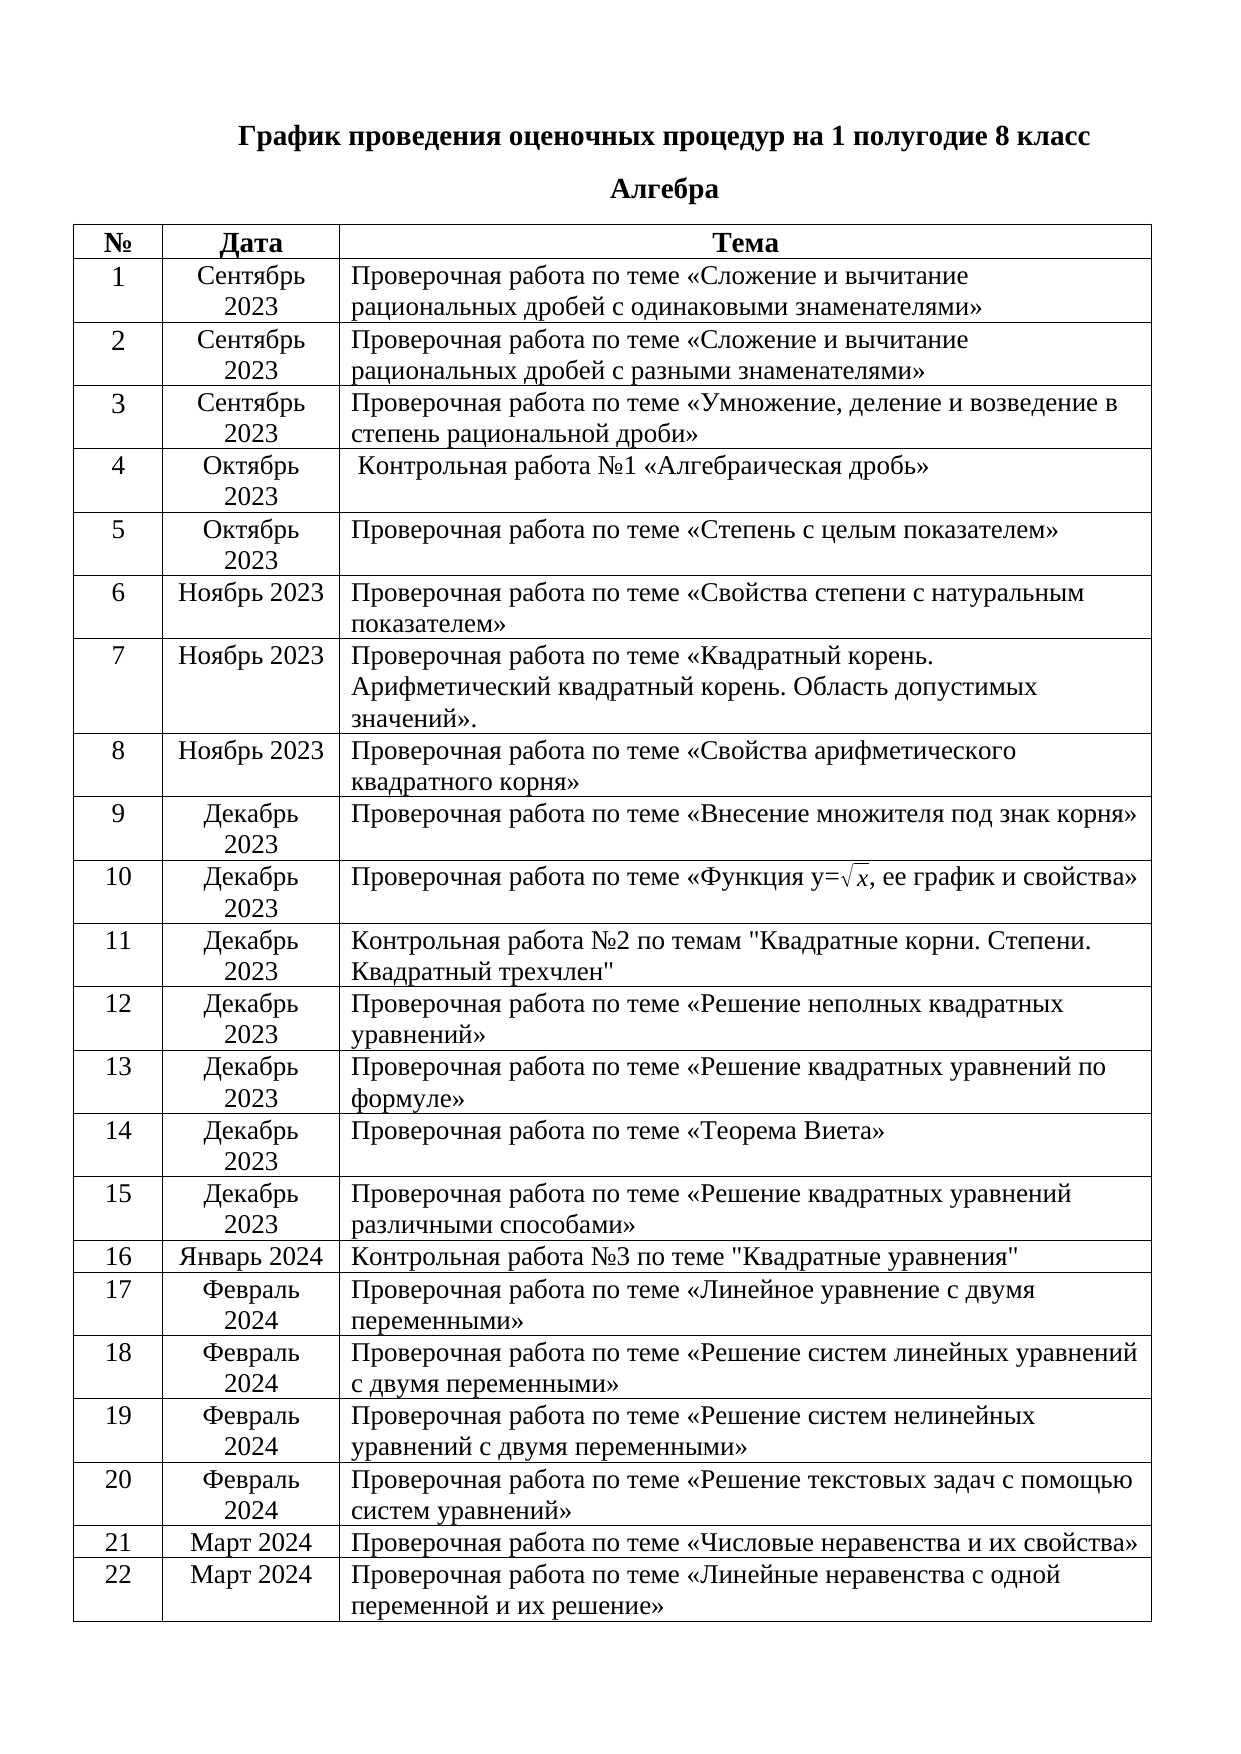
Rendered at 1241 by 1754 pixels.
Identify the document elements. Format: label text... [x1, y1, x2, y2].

table_cell Сентябрь 2023 [163, 259, 339, 322]
table_cell Март 2024 [163, 1558, 339, 1621]
table_cell Январь 2024 [163, 1241, 339, 1272]
table_cell Проверочная работа по теме «Теорема Виета» [340, 1114, 1151, 1176]
table_cell Декабрь 2023 [163, 987, 339, 1049]
table_cell 11 [74, 924, 162, 986]
table_cell Контрольная работа №3 по теме "Квадратные уравнения" [340, 1241, 1151, 1272]
table_cell Декабрь 2023 [163, 861, 339, 923]
table_cell 20 [74, 1463, 162, 1525]
table_cell Проверочная работа по теме «Решение систем линейных уравнений с двумя переменными» [340, 1336, 1151, 1398]
table_cell Контрольная работа №2 по темам "Квадратные корни. Степени. Квадратный трехчлен" [340, 924, 1151, 986]
table_cell 18 [74, 1336, 162, 1398]
table_cell Февраль 2024 [163, 1336, 339, 1398]
table_cell 3 [74, 386, 162, 448]
table_cell Сентябрь 2023 [163, 386, 339, 448]
table_cell Март 2024 [163, 1526, 339, 1557]
table_cell 16 [74, 1241, 162, 1272]
table_cell Проверочная работа по теме «Линейные неравенства с одной переменной и их решение» [340, 1558, 1151, 1621]
table_cell Ноябрь 2023 [163, 734, 339, 796]
table_cell Проверочная работа по теме «Свойства арифметического квадратного корня» [340, 734, 1151, 796]
table_cell 6 [74, 576, 162, 638]
table_cell Проверочная работа по теме «Решение неполных квадратных уравнений» [340, 987, 1151, 1049]
table_cell 1 [74, 259, 162, 322]
table_header Тема [340, 225, 1151, 258]
table_cell Декабрь 2023 [163, 1051, 339, 1113]
table_cell 5 [74, 513, 162, 575]
table_cell Декабрь 2023 [163, 924, 339, 986]
table_cell Проверочная работа по теме «Линейное уравнение с двумя переменными» [340, 1273, 1151, 1335]
table_cell Проверочная работа по теме «Решение квадратных уравнений по формуле» [340, 1051, 1151, 1113]
table_cell 12 [74, 987, 162, 1049]
table_header Дата [163, 225, 339, 258]
table_cell 13 [74, 1051, 162, 1113]
table_cell Ноябрь 2023 [163, 576, 339, 638]
table_cell Проверочная работа по теме «Функция у=, ее график и свойства» [340, 861, 1151, 923]
table_cell 7 [74, 639, 162, 733]
table_cell Проверочная работа по теме «Степень с целым показателем» [340, 513, 1151, 575]
table_cell 19 [74, 1399, 162, 1462]
table_cell Декабрь 2023 [163, 797, 339, 859]
table_cell 21 [74, 1526, 162, 1557]
table_cell 8 [74, 734, 162, 796]
table_cell 2 [74, 323, 162, 385]
table_header № [74, 225, 162, 258]
table_cell Февраль 2024 [163, 1463, 339, 1525]
table_cell Проверочная работа по теме «Числовые неравенства и их свойства» [340, 1526, 1151, 1557]
table_cell Декабрь 2023 [163, 1177, 339, 1239]
table_cell 22 [74, 1558, 162, 1621]
table_cell 10 [74, 861, 162, 923]
table_cell Контрольная работа №1 «Алгебраическая дробь» [340, 449, 1151, 512]
table_cell 15 [74, 1177, 162, 1239]
table_cell Февраль 2024 [163, 1399, 339, 1462]
table_cell Февраль 2024 [163, 1273, 339, 1335]
table_cell Октябрь 2023 [163, 449, 339, 512]
table_cell Проверочная работа по теме «Решение систем нелинейных уравнений с двумя переменными» [340, 1399, 1151, 1462]
table_cell 17 [74, 1273, 162, 1335]
table_cell Ноябрь 2023 [163, 639, 339, 733]
table_cell Октябрь 2023 [163, 513, 339, 575]
table_cell 9 [74, 797, 162, 859]
table_cell Сентябрь 2023 [163, 323, 339, 385]
table_cell Проверочная работа по теме «Решение квадратных уравнений различными способами» [340, 1177, 1151, 1239]
table_cell Проверочная работа по теме «Квадратный корень. Арифметический квадратный корень. Область допустимых значений». [340, 639, 1151, 733]
table_cell Проверочная работа по теме «Внесение множителя под знак корня» [340, 797, 1151, 859]
text Алгебра [177, 171, 1152, 204]
table_cell Проверочная работа по теме «Умножение, деление и возведение в степень рациональной дроби» [340, 386, 1151, 448]
table_cell 14 [74, 1114, 162, 1176]
table_cell Проверочная работа по теме «Решение текстовых задач с помощью систем уравнений» [340, 1463, 1151, 1525]
table_cell Декабрь 2023 [163, 1114, 339, 1176]
text График проведения оценочных процедур на 1 полугодие 8 класс [177, 118, 1152, 152]
table_cell Проверочная работа по теме «Сложение и вычитание рациональных дробей с разными знаменателями» [340, 323, 1151, 385]
table_cell Проверочная работа по теме «Сложение и вычитание рациональных дробей с одинаковыми знаменателями» [340, 259, 1151, 322]
table_cell 4 [74, 449, 162, 512]
table_cell Проверочная работа по теме «Свойства степени с натуральным показателем» [340, 576, 1151, 638]
